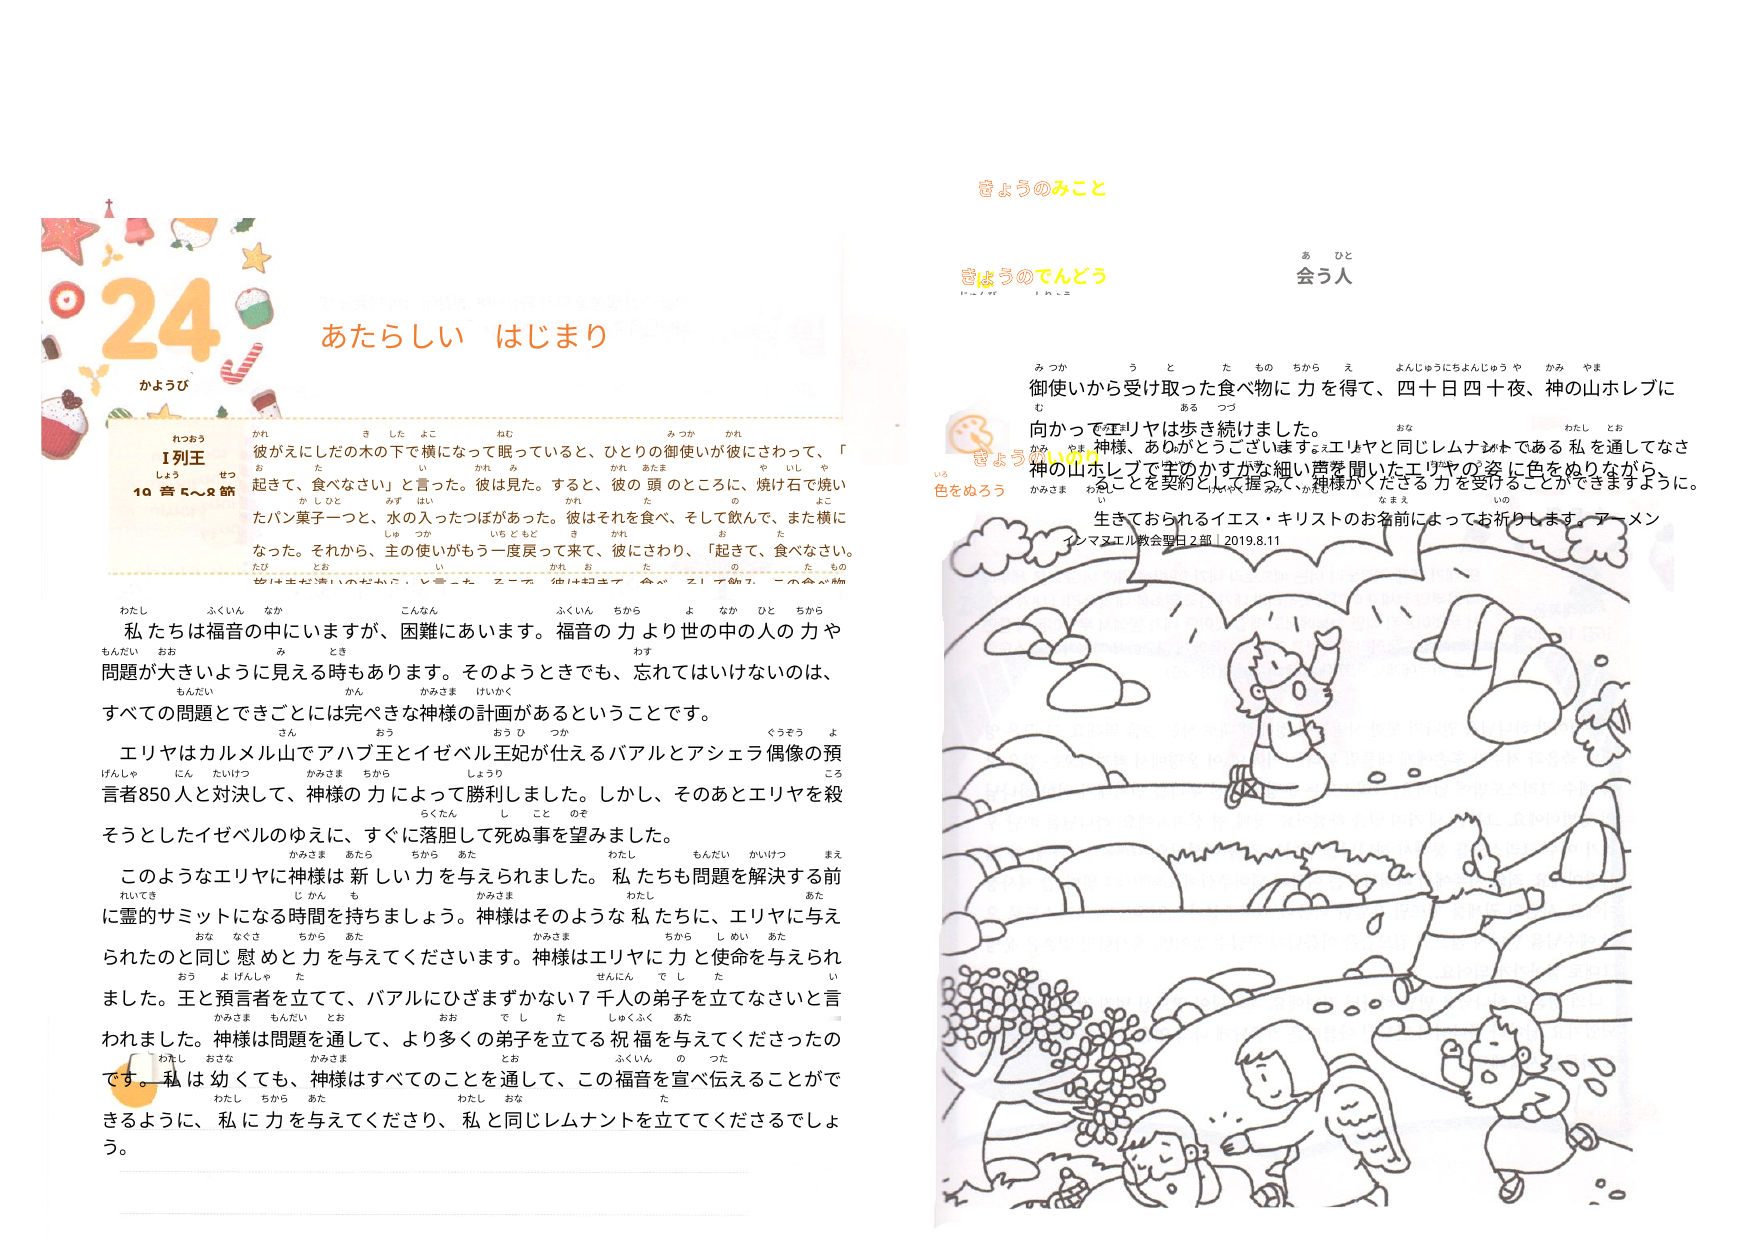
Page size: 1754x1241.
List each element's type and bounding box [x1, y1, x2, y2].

picture [41, 183, 1675, 1233]
picture [47, 1016, 841, 1241]
